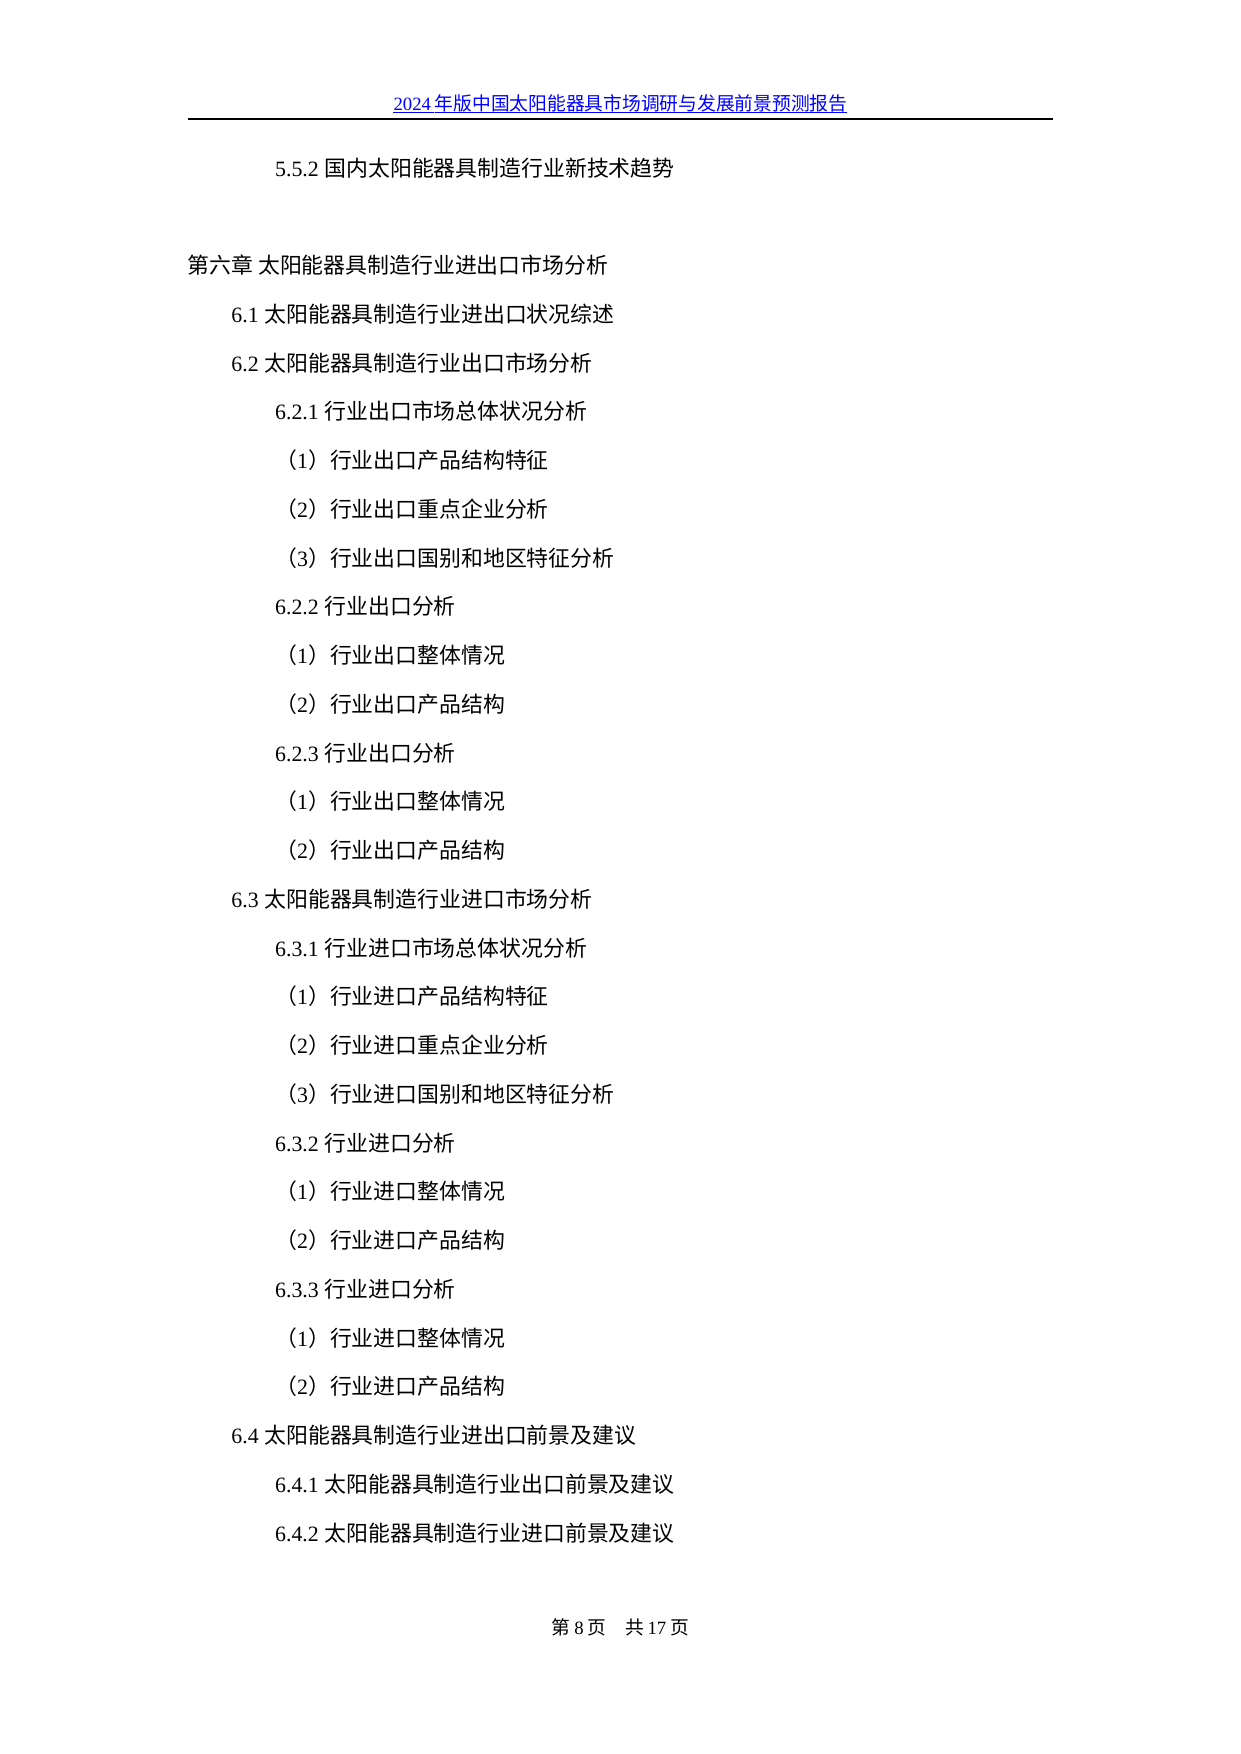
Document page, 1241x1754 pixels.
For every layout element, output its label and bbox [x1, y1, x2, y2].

text [187, 150, 1053, 1548]
